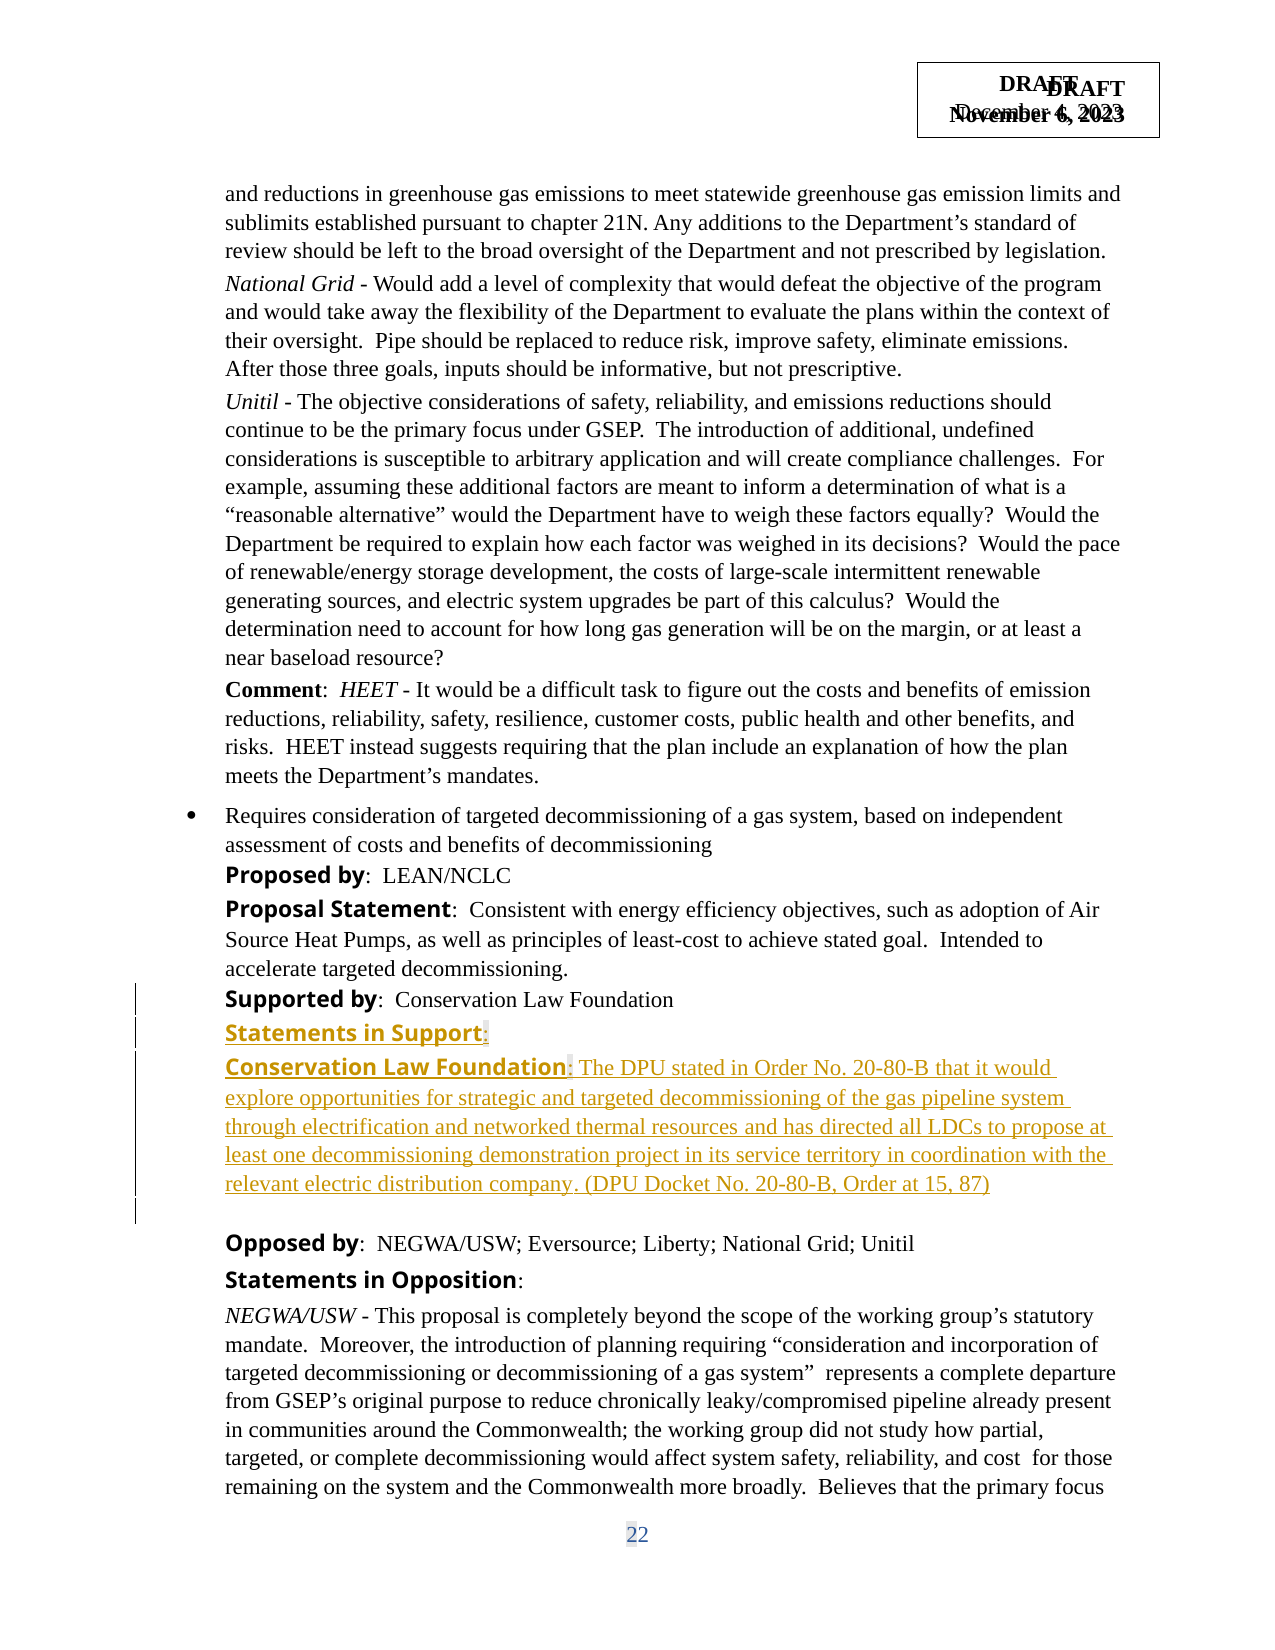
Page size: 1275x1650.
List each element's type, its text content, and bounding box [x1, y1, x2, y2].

list National Grid - Would add a level of complexity that would defeat the objective of the program and would take away the flexibility of the Department to evaluate the plans within the context of their oversight. Pipe should be replaced to reduce risk, improve safety, eliminate emissions. After those three goals, inputs should be informative, but not prescriptive. [225, 270, 1125, 382]
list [225, 180, 1125, 264]
list Proposal Statement: Consistent with energy efficiency objectives, such as adoption of Air Source Heat Pumps, as well as principles of least-cost to achieve stated goal. Intended to accelerate targeted decommissioning. [225, 893, 1125, 981]
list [225, 1302, 1125, 1499]
list Supported by: Conservation Law Foundation [225, 983, 1125, 1015]
list Unitil - The objective considerations of safety, reliability, and emissions reductions should continue to be the primary focus under GSEP. The introduction of additional, undefined considerations is susceptible to arbitrary application and will create compliance challenges. For example, assuming these additional factors are meant to inform a determination of what is a “reasonable alternative” would the Department have to weigh these factors equally? Would the Department be required to explain how each factor was weighed in its decisions? Would the pace of renewable/energy storage development, the costs of large-scale intermittent renewable generating sources, and electric system upgrades be part of this calculus? Would the determination need to account for how long gas generation will be on the margin, or at least a near baseload resource? [225, 388, 1125, 670]
list Opposed by: NEGWA/USW; Eversource; Liberty; National Grid; Unitil [225, 1226, 1125, 1258]
list Proposed by: LEAN/NCLC [225, 859, 1125, 891]
list Statements in Opposition: [225, 1264, 1125, 1296]
list Requires consideration of targeted decommissioning of a gas system, based on independent assessment of costs and benefits of decommissioning [187, 803, 1125, 857]
list Comment: HEET - It would be a difficult task to figure out the costs and benefits of emission reductions, reliability, safety, resilience, customer costs, public health and other benefits, and risks. HEET instead suggests requiring that the plan include an explanation of how the plan meets the Department’s mandates. [225, 676, 1125, 788]
